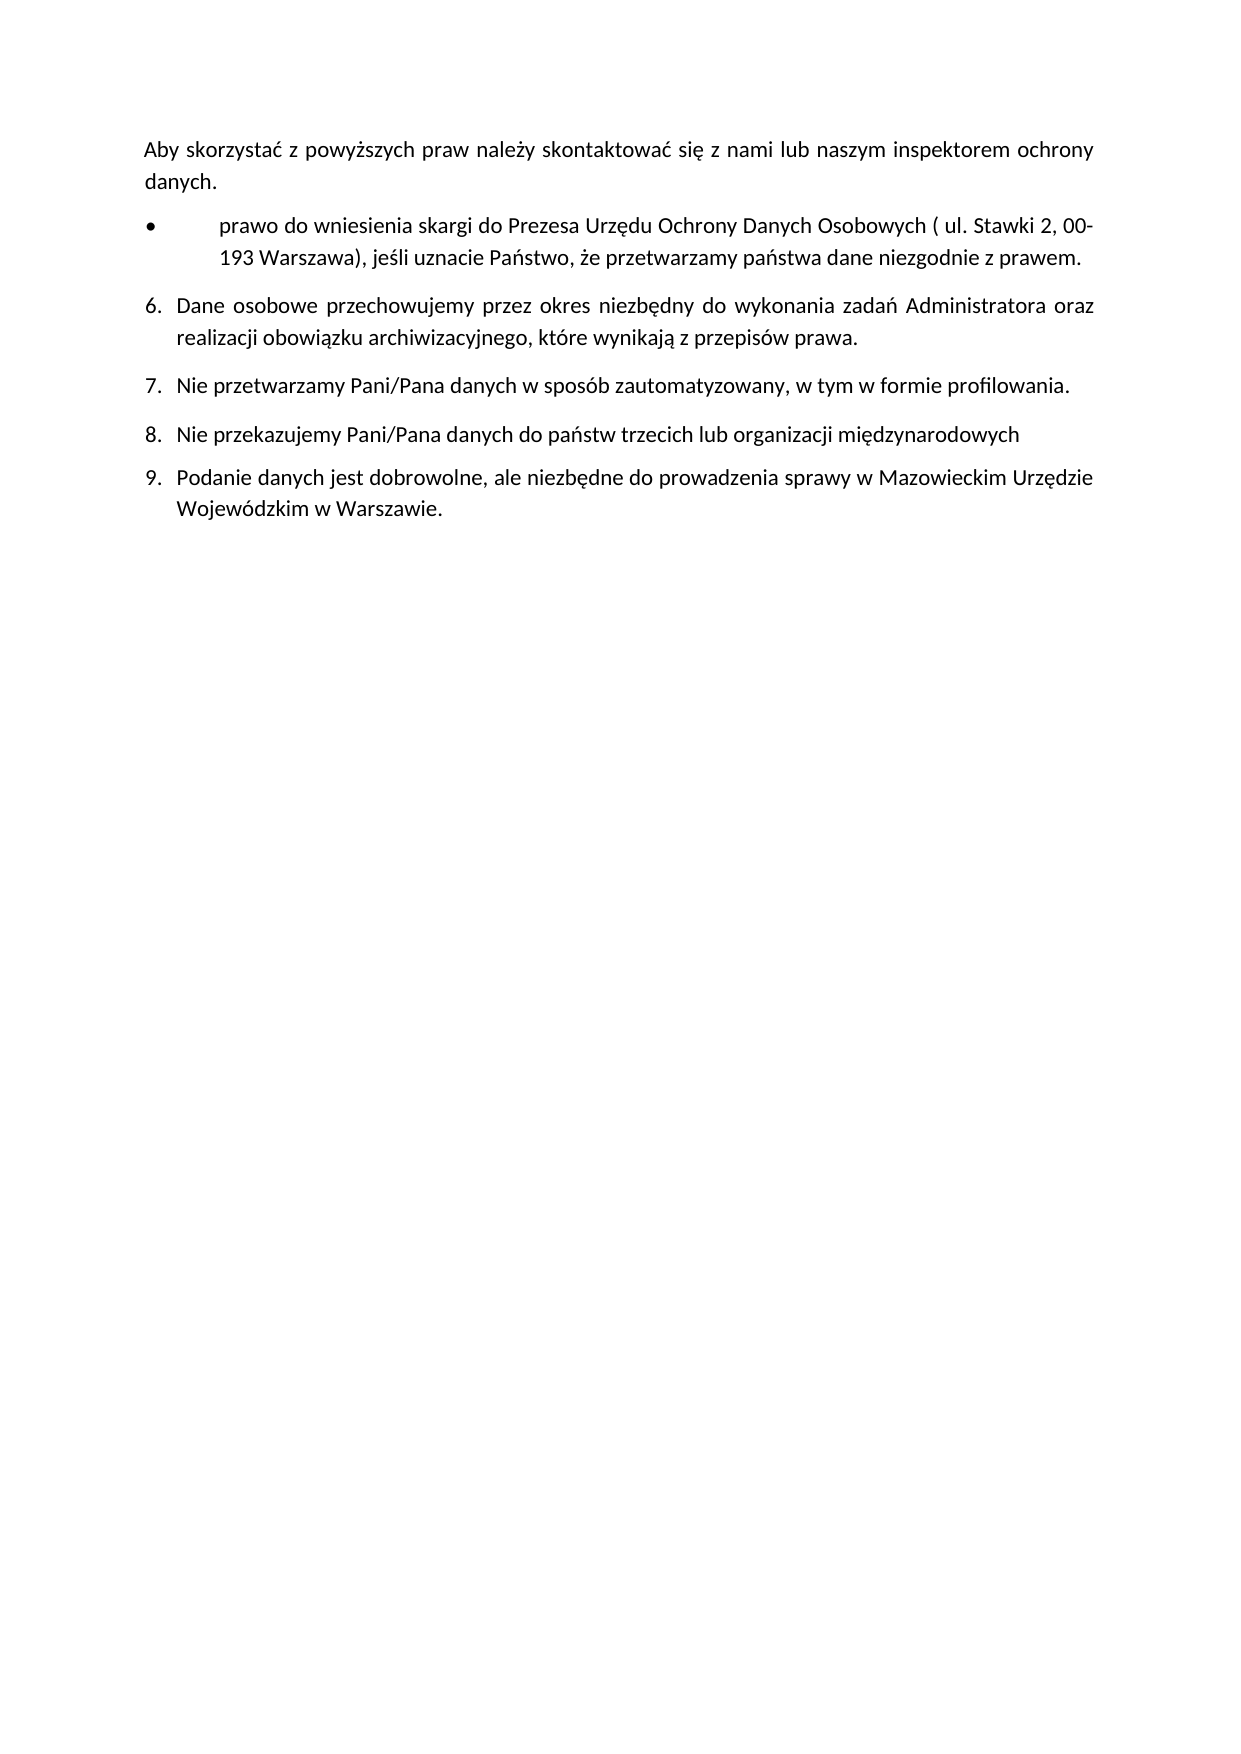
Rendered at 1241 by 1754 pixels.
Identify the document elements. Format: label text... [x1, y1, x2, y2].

list Dane osobowe przechowujemy przez okres niezbędny do wykonania zadań Administratora oraz realizacji obowiązku archiwizacyjnego, które wynikają z przepisów prawa. [145, 292, 1096, 351]
list Podanie danych jest dobrowolne, ale niezbędne do prowadzenia sprawy w Mazowieckim Urzędzie Wojewódzkim w Warszawie. [145, 463, 1096, 522]
list prawo do wniesienia skargi do Prezesa Urzędu Ochrony Danych Osobowych ( ul. Stawki 2, 00-193 Warszawa), jeśli uznacie Państwo, że przetwarzamy państwa dane niezgodnie z prawem. [145, 211, 1096, 271]
list Nie przetwarzamy Pani/Pana danych w sposób zautomatyzowany, w tym w formie profilowania. [145, 372, 1096, 400]
list Nie przekazujemy Pani/Pana danych do państw trzecich lub organizacji międzynarodowych [145, 420, 1096, 448]
text Aby skorzystać z powyższych praw należy skontaktować się z nami lub naszym inspektorem ochrony danych. [143, 135, 1096, 195]
